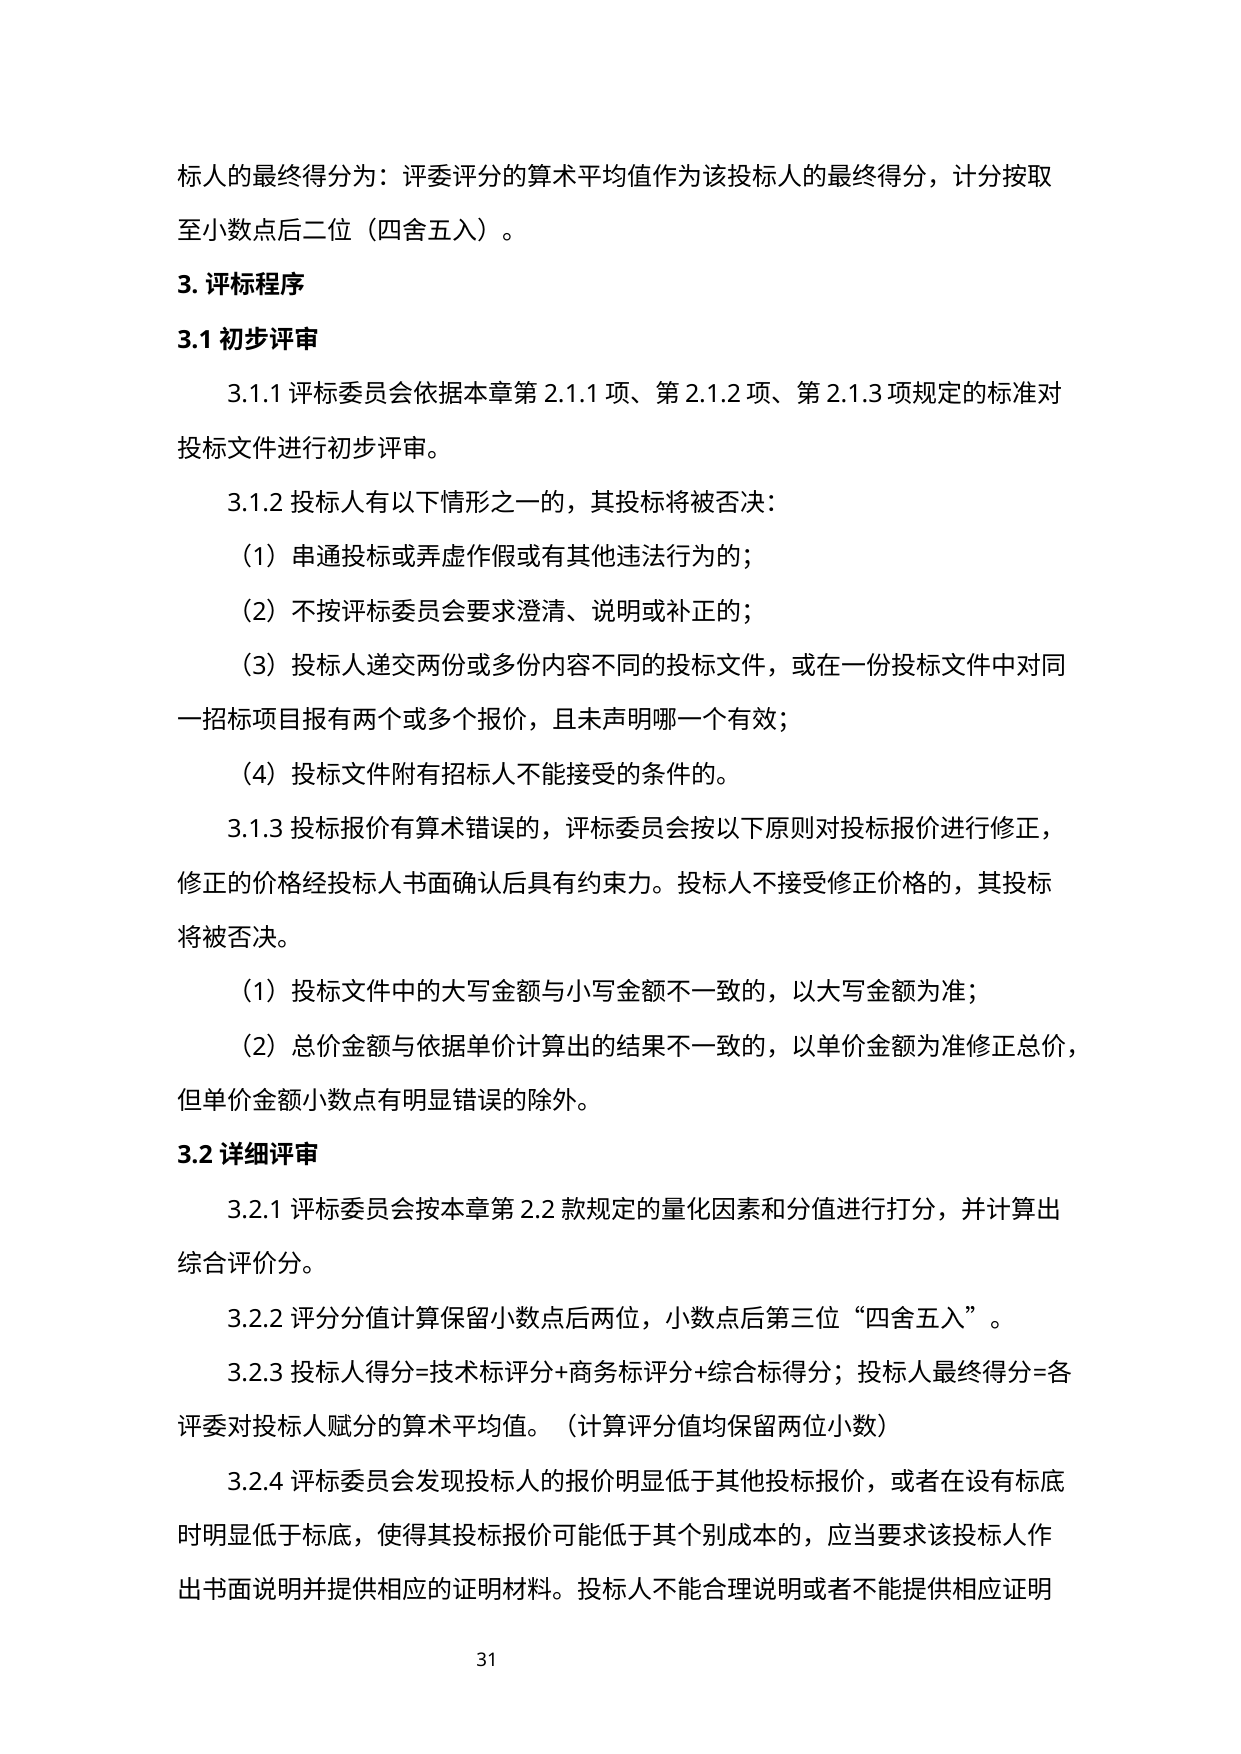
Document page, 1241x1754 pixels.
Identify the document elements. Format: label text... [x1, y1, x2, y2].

text 3.2.1 评标委员会按本章第2.2 款规定的量化因素和分值进行打分，并计算出综合评价分。 [177, 1189, 1076, 1280]
text 3.1.3 投标报价有算术错误的，评标委员会按以下原则对投标报价进行修正，修正的价格经投标人书面确认后具有约束力。投标人不接受修正价格的，其投标将被否决。 [177, 809, 1076, 954]
text （2）总价金额与依据单价计算出的结果不一致的，以单价金额为准修正总价，但单价金额小数点有明显错误的除外。 [177, 1026, 1076, 1117]
text （1）投标文件中的大写金额与小写金额不一致的，以大写金额为准； [177, 972, 1076, 1008]
text 3.2.2 评分分值计算保留小数点后两位，小数点后第三位“四舍五入”。 [177, 1298, 1076, 1334]
text 3.2.3 投标人得分=技术标评分+商务标评分+综合标得分；投标人最终得分=各评委对投标人赋分的算术平均值。（计算评分值均保留两位小数） [177, 1352, 1076, 1443]
text （4）投标文件附有招标人不能接受的条件的。 [177, 754, 1076, 791]
text （1）串通投标或弄虚作假或有其他违法行为的； [177, 537, 1076, 573]
subtitle 3.1 初步评审 [177, 319, 1076, 356]
text 3.1.2 投标人有以下情形之一的，其投标将被否决： [177, 482, 1076, 519]
text （2）不按评标委员会要求澄清、说明或补正的； [177, 591, 1076, 627]
subtitle 3.2 详细评审 [177, 1135, 1076, 1171]
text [177, 156, 1076, 247]
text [177, 1461, 1076, 1606]
subtitle 3. 评标程序 [177, 265, 1076, 301]
text 3.1.1评标委员会依据本章第2.1.1项、第2.1.2项、第2.1.3项规定的标准对投标文件进行初步评审。 [177, 374, 1076, 464]
text （3）投标人递交两份或多份内容不同的投标文件，或在一份投标文件中对同一招标项目报有两个或多个报价，且未声明哪一个有效； [177, 646, 1076, 736]
